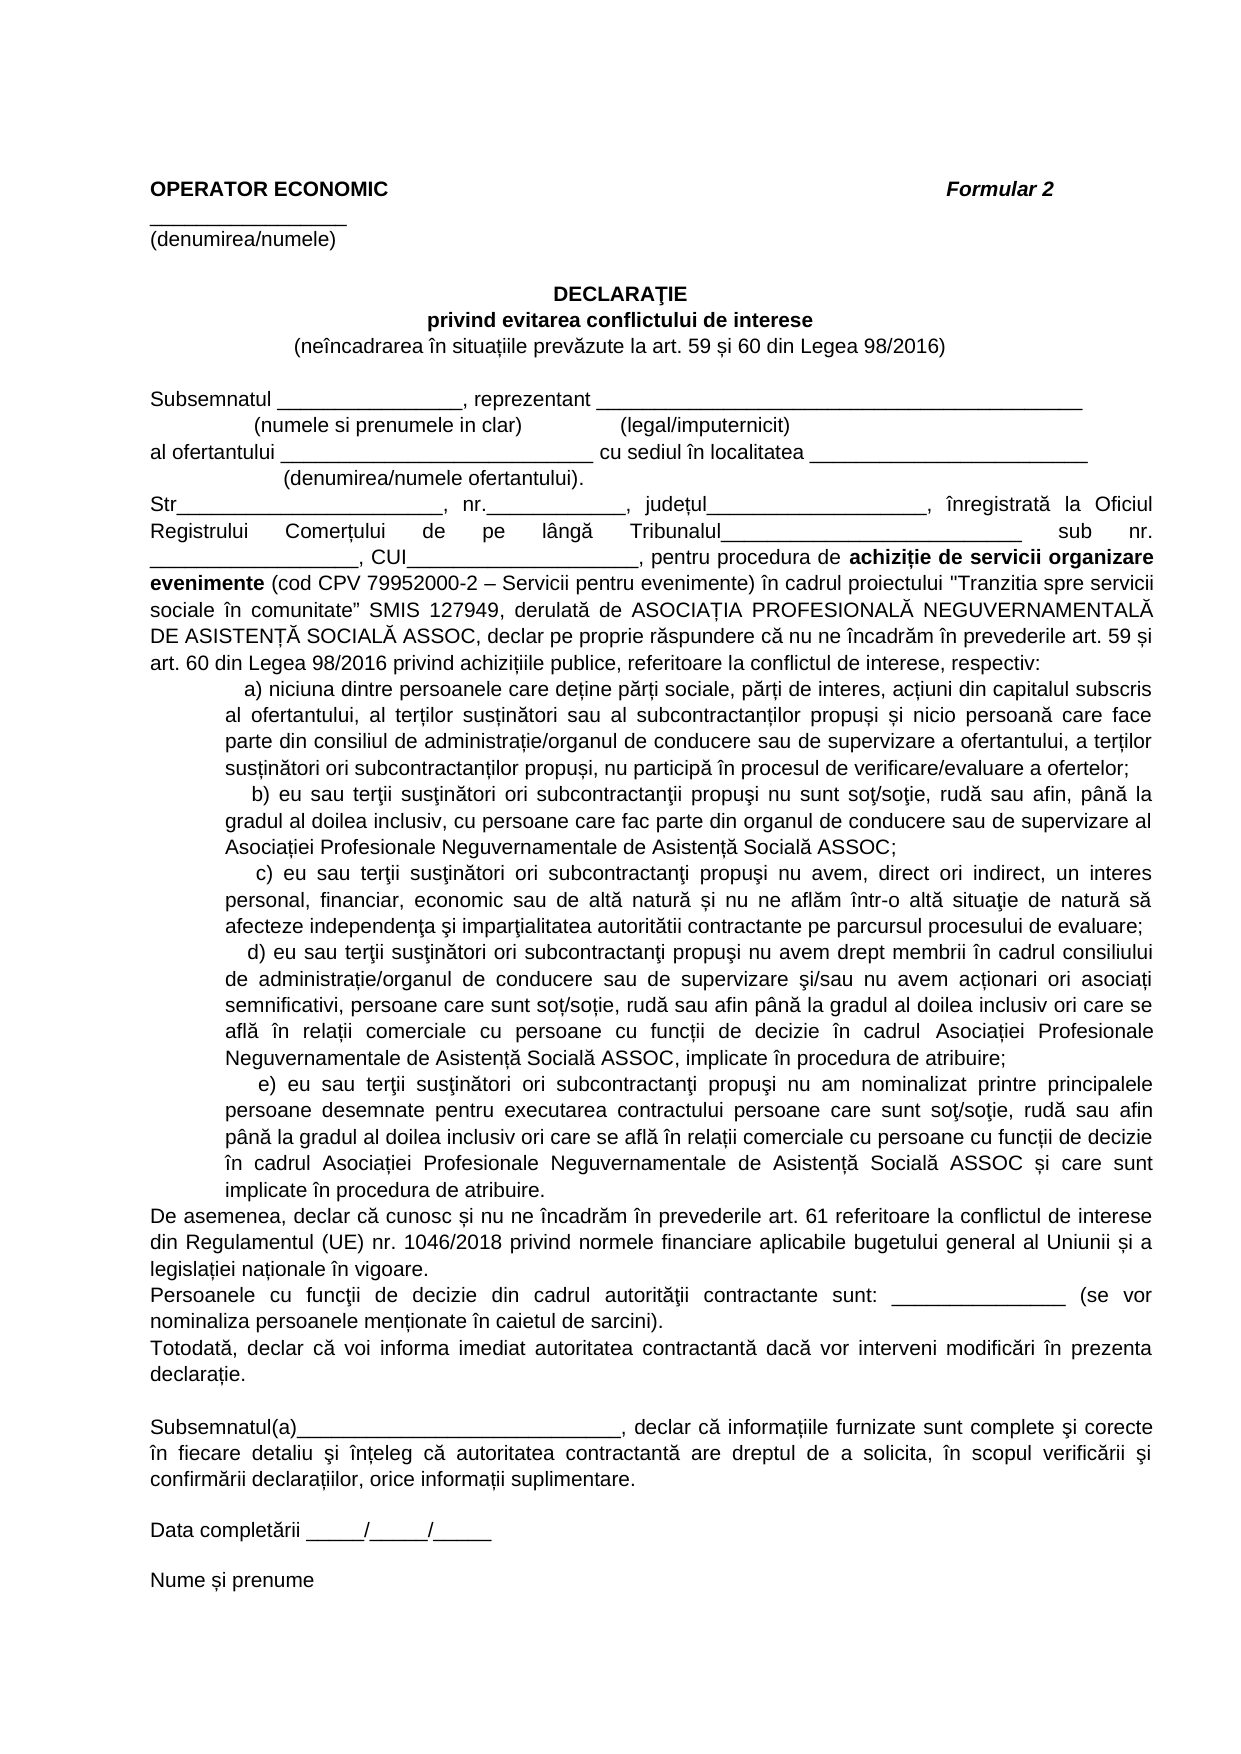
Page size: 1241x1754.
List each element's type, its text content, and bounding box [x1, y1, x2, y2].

text Data completării _____/_____/_____ [150, 1518, 1090, 1542]
text privind evitarea conflictului de interese [150, 308, 1090, 332]
text e) eu sau terţii susţinători ori subcontractanţi propuşi nu am nominalizat printre principalele persoane desemnate pentru executarea contractului persoane care sunt soţ/soţie, rudă sau afin până la gradul al doilea inclusiv ori care se află în relații comerciale cu persoane cu funcții de decizie în cadrul Asociației Profesionale Neguvernamentale de Asistență Socială ASSOC și care sunt implicate în procedura de atribuire. [225, 1072, 1154, 1201]
text (denumirea/numele ofertantului). [150, 466, 1154, 490]
text OPERATOR ECONOMIC Formular 2 [150, 176, 1090, 200]
text b) eu sau terţii susţinători ori subcontractanţii propuşi nu sunt soţ/soţie, rudă sau afin, până la gradul al doilea inclusiv, cu persoane care fac parte din organul de conducere sau de supervizare al Asociației Profesionale Neguvernamentale de Asistență Socială ASSOC; [225, 782, 1154, 859]
text De asemenea, declar că cunosc și nu ne încadrăm în prevederile art. 61 referitoare la conflictul de interese din Regulamentul (UE) nr. 1046/2018 privind normele financiare aplicabile bugetului general al Uniunii și a legislației naționale în vigoare. [150, 1204, 1154, 1280]
text Persoanele cu funcţii de decizie din cadrul autorităţii contractante sunt: _______________ (se vor nominaliza persoanele menționate în caietul de sarcini). [150, 1283, 1154, 1333]
text c) eu sau terţii susţinători ori subcontractanţi propuşi nu avem, direct ori indirect, un interes personal, financiar, economic sau de altă natură și nu ne aflăm într-o altă situaţie de natură să afecteze independenţa şi imparţialitatea autoritătii contractante pe parcursul procesului de evaluare; [225, 861, 1154, 938]
text d) eu sau terţii susţinători ori subcontractanţi propuşi nu avem drept membrii în cadrul consiliului de administrație/organul de conducere sau de supervizare şi/sau nu avem acționari ori asociați semnificativi, persoane care sunt soț/soție, rudă sau afin până la gradul al doilea inclusiv ori care se află în relații comerciale cu persoane cu funcții de decizie în cadrul Asociației Profesionale Neguvernamentale de Asistență Socială ASSOC, implicate în procedura de atribuire; [225, 940, 1154, 1069]
text DECLARAŢIE [150, 281, 1090, 305]
text Nume și prenume [150, 1568, 1090, 1592]
text al ofertantului ___________________________ cu sediul în localitatea ________________________ [150, 439, 1154, 463]
text Subsemnatul ________________, reprezentant __________________________________________ [150, 387, 1154, 411]
text _________________ [150, 203, 1090, 227]
text (numele si prenumele in clar) (legal/imputernicit) [150, 413, 1154, 437]
text Totodată, declar că voi informa imediat autoritatea contractantă dacă vor interveni modificări în prezenta declarație. [150, 1336, 1154, 1386]
text (neîncadrarea în situațiile prevăzute la art. 59 și 60 din Legea 98/2016) [150, 334, 1090, 358]
text Str_______________________, nr.____________, județul___________________, înregistrată la Oficiul Registrului Comerțului de pe lângă Tribunalul__________________________ sub nr. __________________, CUI____________________, pentru procedura de achiziție de servicii organizare evenimente (cod CPV 79952000-2 – Servicii pentru evenimente) în cadrul proiectului "Tranzitia spre servicii sociale în comunitate” SMIS 127949, derulată de ASOCIAȚIA PROFESIONALĂ NEGUVERNAMENTALĂ DE ASISTENȚĂ SOCIALĂ ASSOC, declar pe proprie răspundere că nu ne încadrăm în prevederile art. 59 și art. 60 din Legea 98/2016 privind achizițiile publice, referitoare la conflictul de interese, respectiv: [150, 492, 1154, 674]
text Subsemnatul(a)____________________________, declar că informațiile furnizate sunt complete şi corecte în fiecare detaliu şi înțeleg că autoritatea contractantă are dreptul de a solicita, în scopul verificării şi confirmării declarațiilor, orice informații suplimentare. [150, 1414, 1154, 1491]
text (denumirea/numele) [150, 227, 1090, 251]
text a) niciuna dintre persoanele care deține părți sociale, părți de interes, acțiuni din capitalul subscris al ofertantului, al terților susținători sau al subcontractanților propuși și nicio persoană care face parte din consiliul de administrație/organul de conducere sau de supervizare a ofertantului, a terților susținători ori subcontractanților propuși, nu participă în procesul de verificare/evaluare a ofertelor; [225, 677, 1154, 780]
